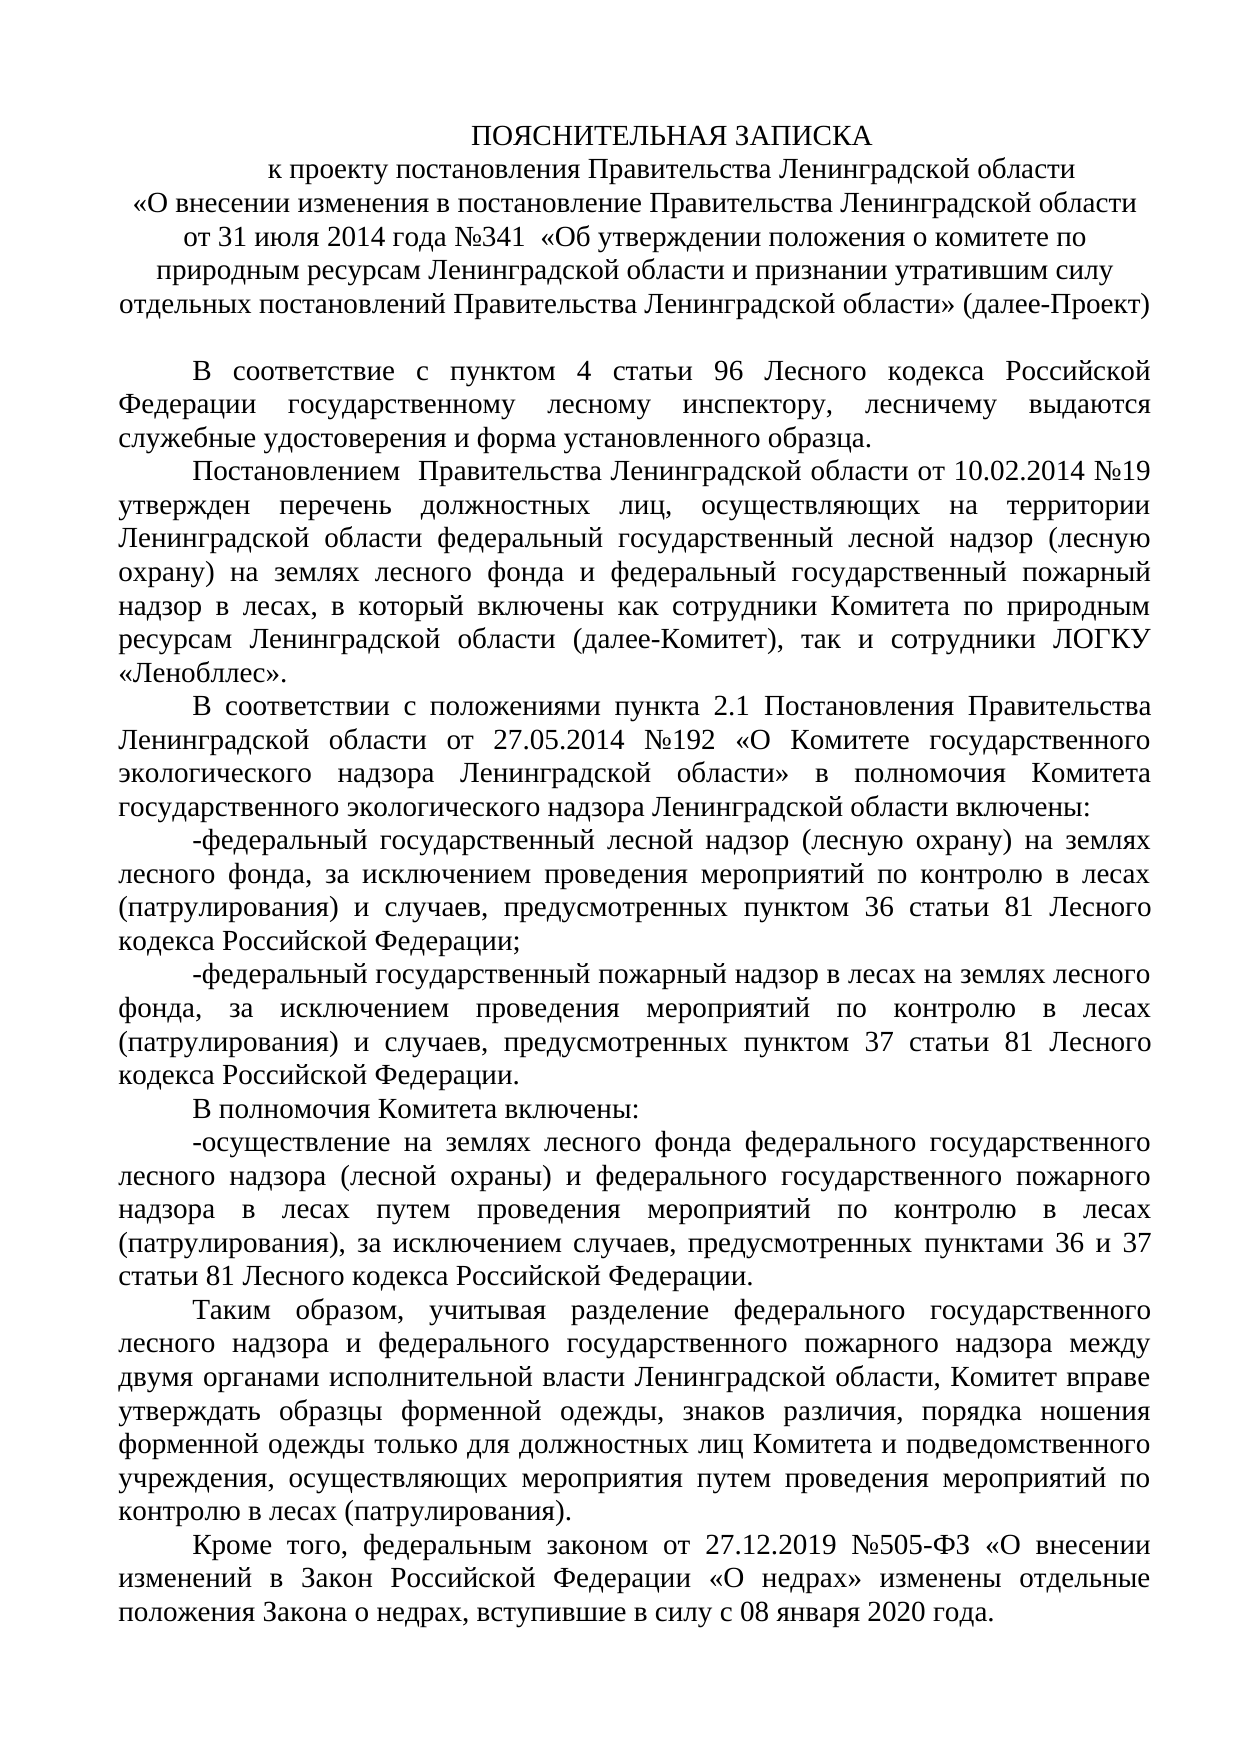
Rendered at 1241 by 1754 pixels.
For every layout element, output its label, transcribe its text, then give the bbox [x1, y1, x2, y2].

text В полномочия Комитета включены: [118, 1091, 1152, 1124]
text -федеральный государственный пожарный надзор в лесах на землях лесного фонда, за исключением проведения мероприятий по контролю в лесах (патрулирования) и случаев, предусмотренных пунктом 37 статьи 81 Лесного кодекса Российской Федерации. [118, 957, 1152, 1091]
text -федеральный государственный лесной надзор (лесную охрану) на землях лесного фонда, за исключением проведения мероприятий по контролю в лесах (патрулирования) и случаев, предусмотренных пунктом 36 статьи 81 Лесного кодекса Российской Федерации; [118, 822, 1152, 957]
text Таким образом, учитывая разделение федерального государственного лесного надзора и федерального государственного пожарного надзора между двумя органами исполнительной власти Ленинградской области, Комитет вправе утверждать образцы форменной одежды, знаков различия, порядка ношения форменной одежды только для должностных лиц Комитета и подведомственного учреждения, осуществляющих мероприятия путем проведения мероприятий по контролю в лесах (патрулирования). [118, 1292, 1152, 1527]
title «О внесении изменения в постановление Правительства Ленинградской области от 31 июля 2014 года №341 «Об утверждении положения о комитете по природным ресурсам Ленинградской области и признании утратившим силу отдельных постановлений Правительства Ленинградской области» (далее-Проект) [118, 185, 1152, 319]
text Постановлением Правительства Ленинградской области от 10.02.2014 №19 утвержден перечень должностных лиц, осуществляющих на территории Ленинградской области федеральный государственный лесной надзор (лесную охрану) на землях лесного фонда и федеральный государственный пожарный надзор в лесах, в который включены как сотрудники Комитета по природным ресурсам Ленинградской области (далее-Комитет), так и сотрудники ЛОГКУ «Ленобллес». [118, 453, 1152, 688]
text -осуществление на землях лесного фонда федерального государственного лесного надзора (лесной охраны) и федерального государственного пожарного надзора в лесах путем проведения мероприятий по контролю в лесах (патрулирования), за исключением случаев, предусмотренных пунктами 36 и 37 статьи 81 Лесного кодекса Российской Федерации. [118, 1124, 1152, 1292]
text В соответствии с положениями пункта 2.1 Постановления Правительства Ленинградской области от 27.05.2014 №192 «О Комитете государственного экологического надзора Ленинградской области» в полномочия Комитета государственного экологического надзора Ленинградской области включены: [118, 688, 1152, 822]
text к проекту постановления Правительства Ленинградской области [118, 152, 1152, 185]
text ПОЯСНИТЕЛЬНАЯ ЗАПИСКА [118, 118, 1152, 152]
text В соответствие с пунктом 4 статьи 96 Лесного кодекса Российской Федерации государственному лесному инспектору, лесничему выдаются служебные удостоверения и форма установленного образца. [118, 353, 1152, 453]
text Кроме того, федеральным законом от 27.12.2019 №505-ФЗ «О внесении изменений в Закон Российской Федерации «О недрах» изменены отдельные положения Закона о недрах, вступившие в силу с 08 января 2020 года. [118, 1527, 1152, 1627]
